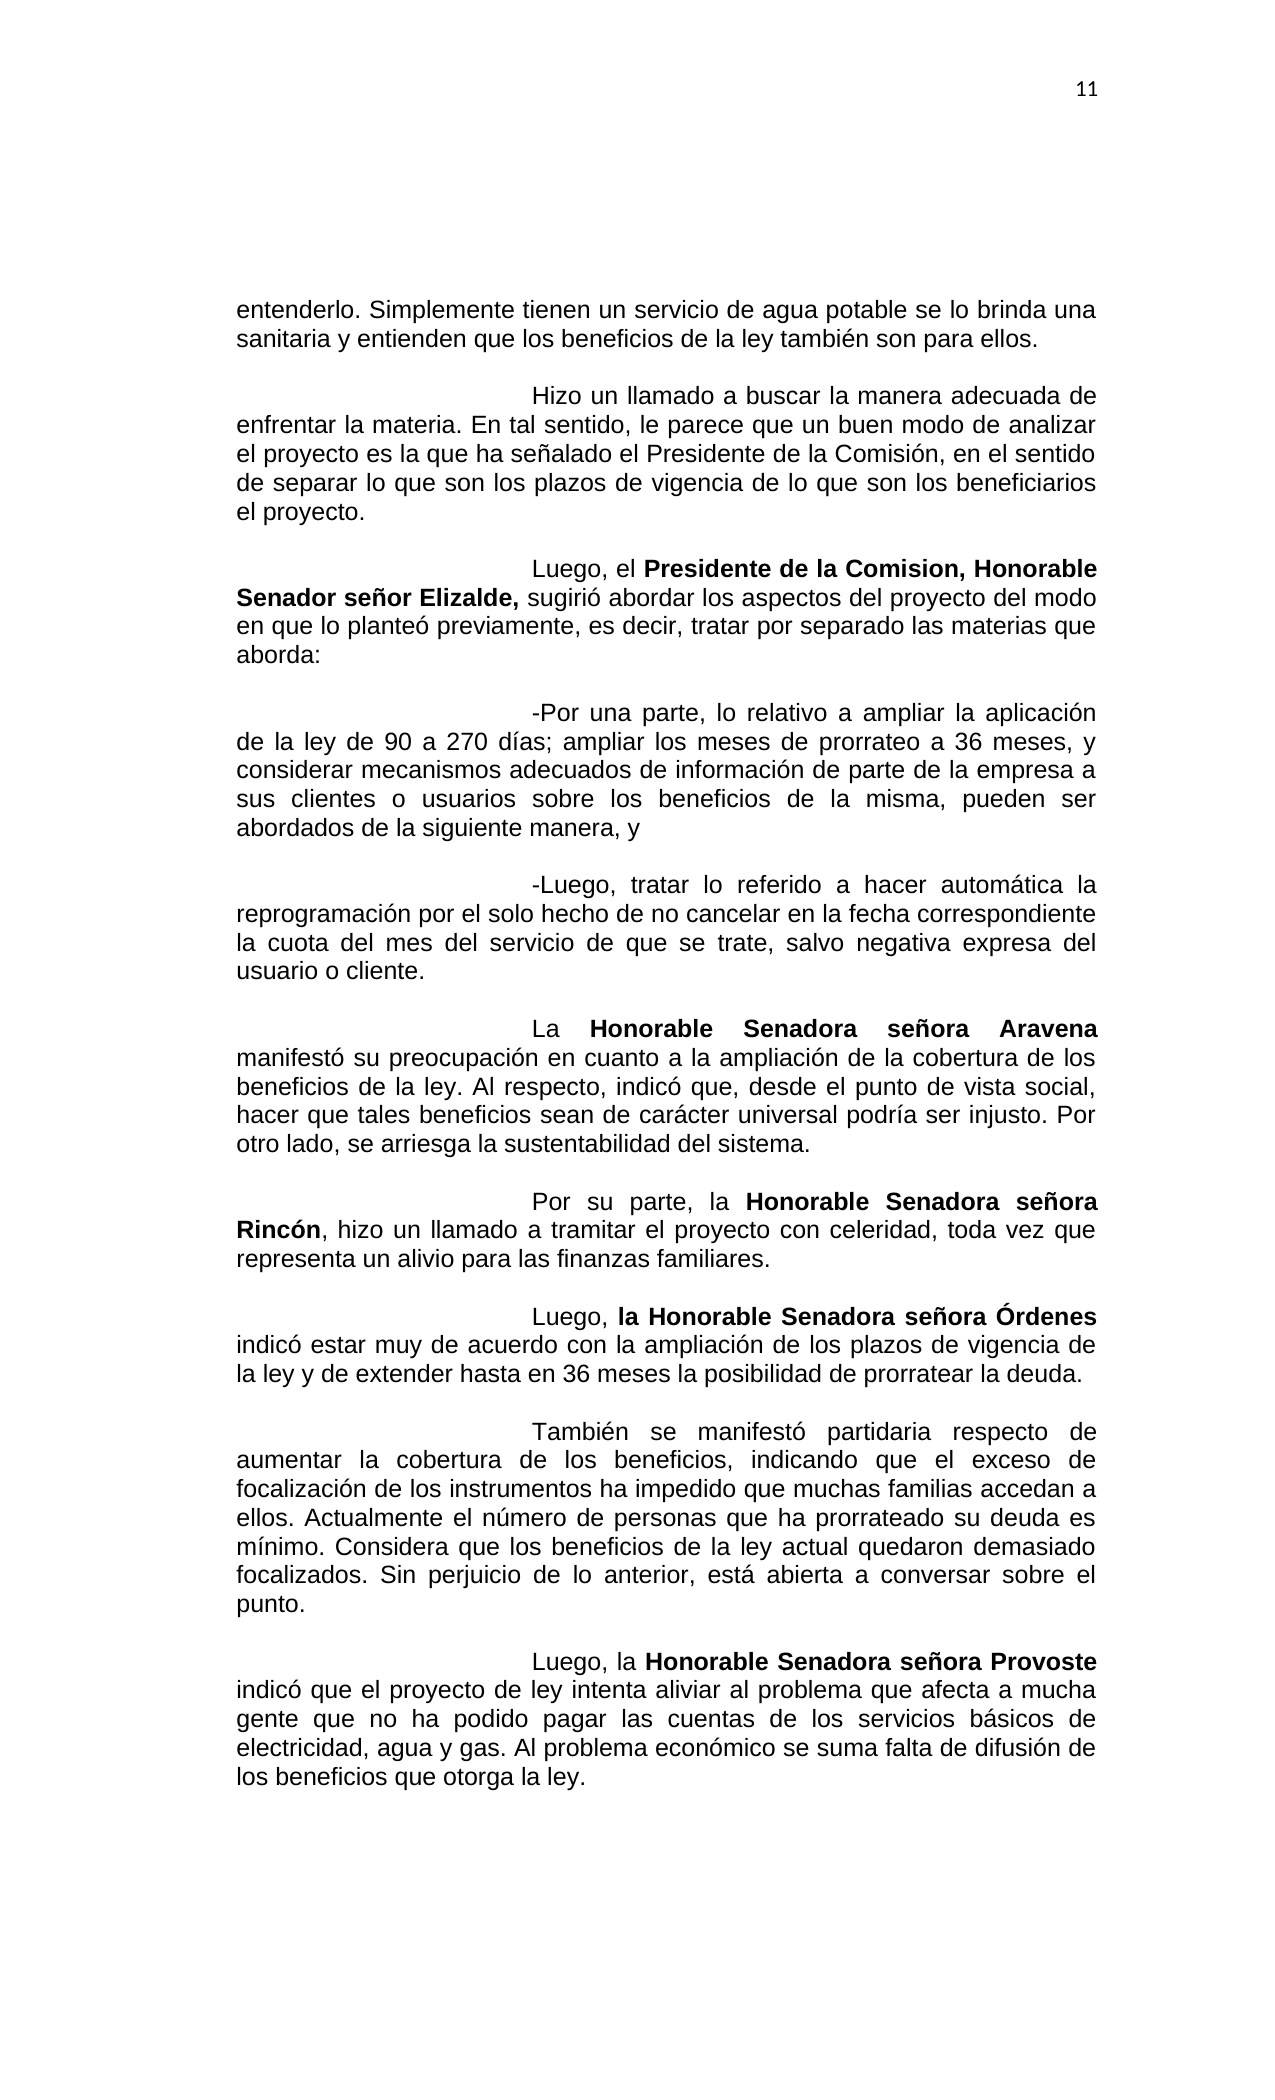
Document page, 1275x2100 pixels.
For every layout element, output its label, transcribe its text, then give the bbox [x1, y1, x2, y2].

text -Luego, tratar lo referido a hacer automática la reprogramación por el solo hecho de no cancelar en la fecha correspondiente la cuota del mes del servicio de que se trate, salvo negativa expresa del usuario o cliente. [236, 870, 1098, 985]
text Luego, el Presidente de la Comision, Honorable Senador señor Elizalde, sugirió abordar los aspectos del proyecto del modo en que lo planteó previamente, es decir, tratar por separado las materias que aborda: [236, 554, 1098, 669]
text Por su parte, la Honorable Senadora señora Rincón, hizo un llamado a tramitar el proyecto con celeridad, toda vez que representa un alivio para las finanzas familiares. [236, 1187, 1098, 1273]
text La Honorable Senadora señora Aravena manifestó su preocupación en cuanto a la ampliación de la cobertura de los beneficios de la ley. Al respecto, indicó que, desde el punto de vista social, hacer que tales beneficios sean de carácter universal podría ser injusto. Por otro lado, se arriesga la sustentabilidad del sistema. [236, 1014, 1098, 1158]
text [236, 295, 1098, 353]
text Luego, la Honorable Senadora señora Provoste indicó que el proyecto de ley intenta aliviar al problema que afecta a mucha gente que no ha podido pagar las cuentas de los servicios básicos de electricidad, agua y gas. Al problema económico se suma falta de difusión de los beneficios que otorga la ley. [236, 1647, 1098, 1790]
text También se manifestó partidaria respecto de aumentar la cobertura de los beneficios, indicando que el exceso de focalización de los instrumentos ha impedido que muchas familias accedan a ellos. Actualmente el número de personas que ha prorrateado su deuda es mínimo. Considera que los beneficios de la ley actual quedaron demasiado focalizados. Sin perjuicio de lo anterior, está abierta a conversar sobre el punto. [236, 1417, 1098, 1618]
text Luego, la Honorable Senadora señora Órdenes indicó estar muy de acuerdo con la ampliación de los plazos de vigencia de la ley y de extender hasta en 36 meses la posibilidad de prorratear la deuda. [236, 1302, 1098, 1388]
text Hizo un llamado a buscar la manera adecuada de enfrentar la materia. En tal sentido, le parece que un buen modo de analizar el proyecto es la que ha señalado el Presidente de la Comisión, en el sentido de separar lo que son los plazos de vigencia de lo que son los beneficiarios el proyecto. [236, 382, 1098, 525]
text -Por una parte, lo relativo a ampliar la aplicación de la ley de 90 a 270 días; ampliar los meses de prorrateo a 36 meses, y considerar mecanismos adecuados de información de parte de la empresa a sus clientes o usuarios sobre los beneficios de la misma, pueden ser abordados de la siguiente manera, y [236, 698, 1098, 842]
